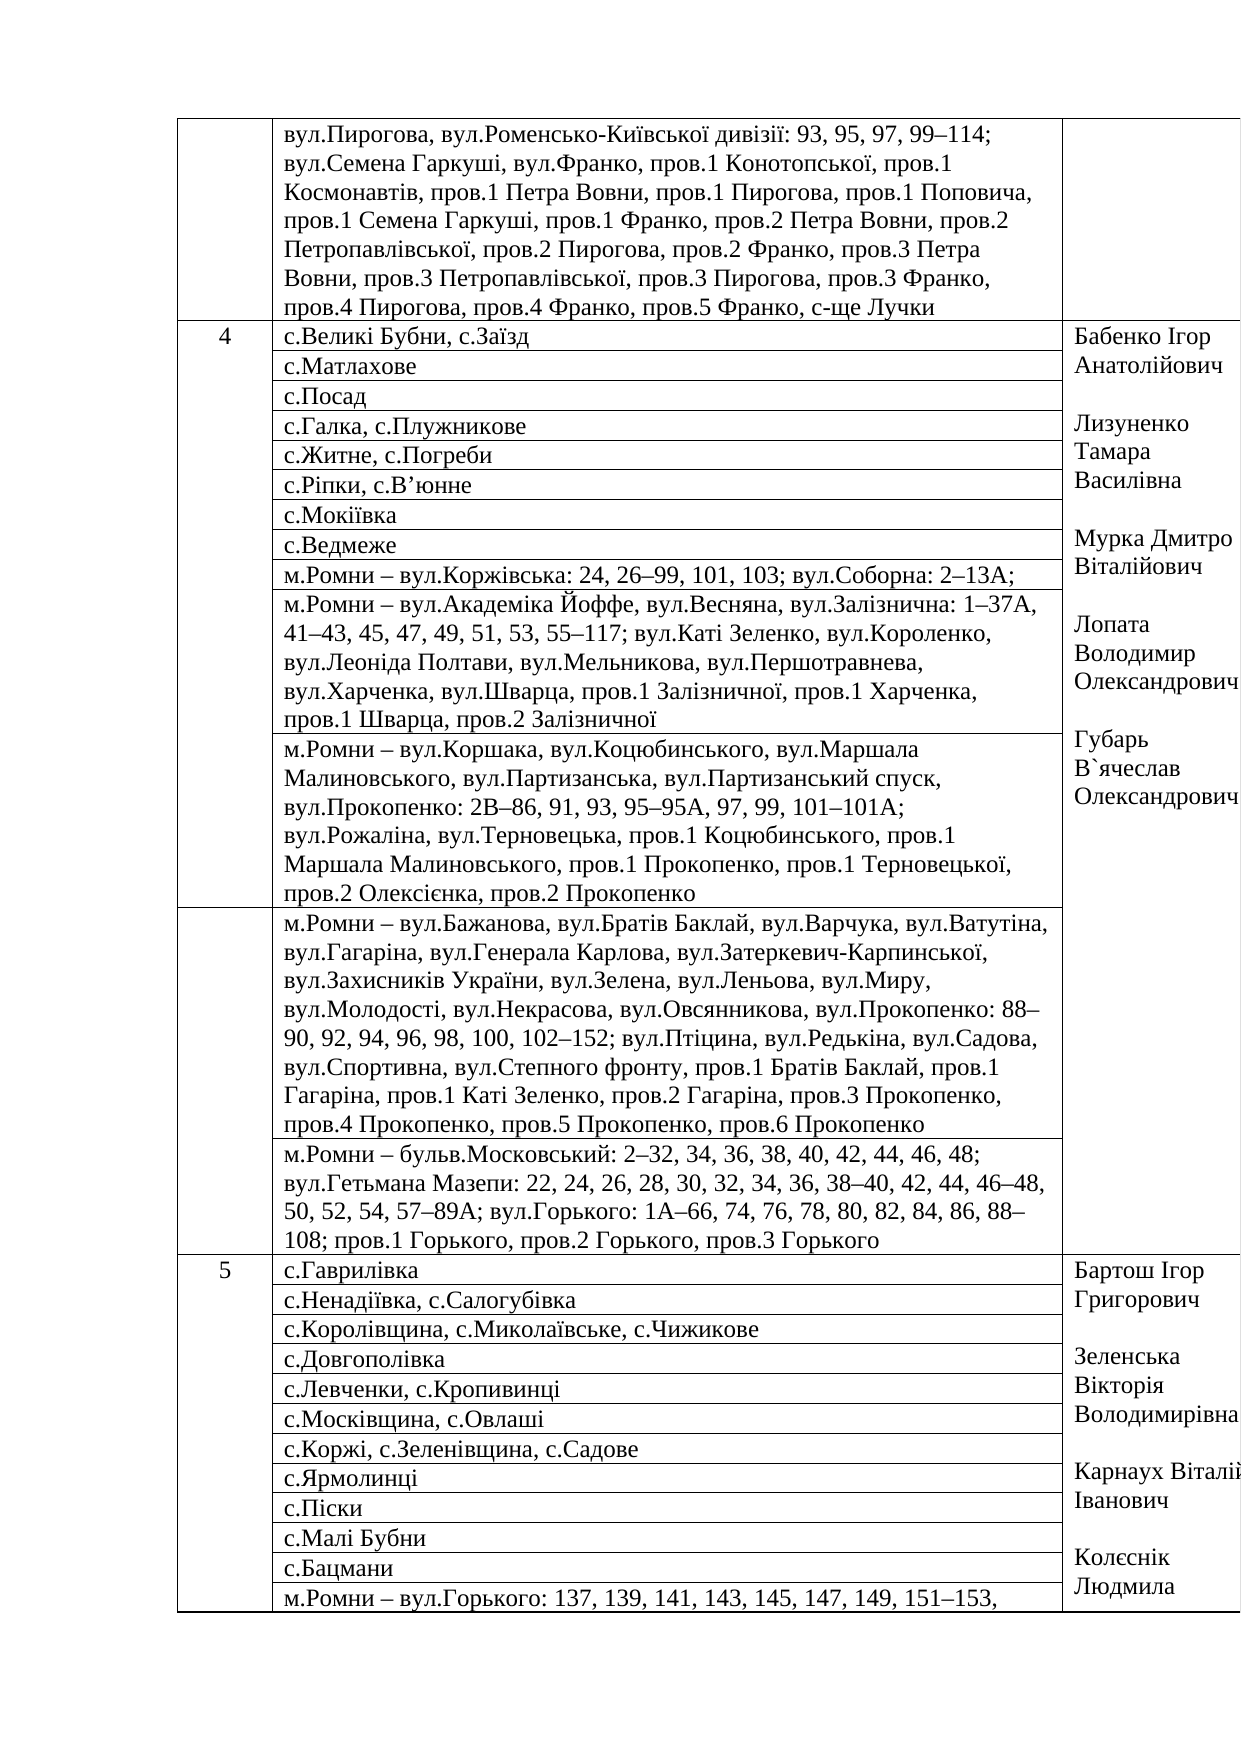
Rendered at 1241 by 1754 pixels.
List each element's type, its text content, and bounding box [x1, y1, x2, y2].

table_cell с.Мокіївка [273, 500, 1062, 529]
table_cell с.Левченки, с.Кропивинці [273, 1374, 1062, 1403]
table_cell с.Гаврилівка [273, 1255, 1062, 1284]
table_cell с.Ненадіївка, с.Салогубівка [273, 1285, 1062, 1313]
table_cell с.Бацмани [273, 1553, 1062, 1582]
table_cell с.Житне, с.Погреби [273, 441, 1062, 469]
table_cell с.Галка, с.Плужникове [273, 411, 1062, 439]
table_cell 4 [178, 321, 272, 907]
table_cell с.Посад [273, 381, 1062, 410]
table_cell с.Ведмеже [273, 530, 1062, 559]
table_cell с.Великі Бубни, с.Заїзд [273, 321, 1062, 350]
table_cell Бабенко Ігор Анатолійович Лизуненко Тамара Василівна Мурка Дмитро Віталійович Лопата Володимир Олександрович Губарь В`ячеслав Олександрович [1063, 321, 1240, 1254]
table_cell [178, 908, 272, 1254]
table_cell с.Москівщина, с.Овлаші [273, 1404, 1062, 1433]
table_cell м.Ромни – вул.Академіка Йоффе, вул.Весняна, вул.Залізнична: 1–37А, 41–43, 45, 47, 49, 51, 53, 55–117; вул.Каті Зеленко, вул.Короленко, вул.Леоніда Полтави, вул.Мельникова, вул.Першотравнева, вул.Харченка, вул.Шварца, пров.1 Залізничної, пров.1 Харченка, пров.1 Шварца, пров.2 Залізничної [273, 590, 1062, 733]
table_cell с.Матлахове [273, 351, 1062, 380]
table_cell м.Ромни – вул.Коршака, вул.Коцюбинського, вул.Маршала Малиновського, вул.Партизанська, вул.Партизанський спуск, вул.Прокопенко: 2В–86, 91, 93, 95–95А, 97, 99, 101–101А; вул.Рожаліна, вул.Терновецька, пров.1 Коцюбинського, пров.1 Маршала Малиновського, пров.1 Прокопенко, пров.1 Терновецької, пров.2 Олексієнка, пров.2 Прокопенко [273, 734, 1062, 907]
table_cell с.Королівщина, с.Миколаївське, с.Чижикове [273, 1315, 1062, 1343]
table_cell с.Ріпки, с.В’юнне [273, 470, 1062, 499]
table_cell с.Коржі, с.Зеленівщина, с.Садове [273, 1434, 1062, 1462]
table_cell с.Довгополівка [273, 1344, 1062, 1373]
table_cell с.Ярмолинці [273, 1464, 1062, 1492]
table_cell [273, 119, 1062, 320]
table_cell 5 [178, 1255, 272, 1611]
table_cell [273, 1583, 1062, 1611]
table_cell с.Піски [273, 1493, 1062, 1522]
table_cell м.Ромни – вул.Бажанова, вул.Братів Баклай, вул.Варчука, вул.Ватутіна, вул.Гагаріна, вул.Генерала Карлова, вул.Затеркевич-Карпинської, вул.Захисників України, вул.Зелена, вул.Леньова, вул.Миру, вул.Молодості, вул.Некрасова, вул.Овсянникова, вул.Прокопенко: 88–90, 92, 94, 96, 98, 100, 102–152; вул.Птіцина, вул.Редькіна, вул.Садова, вул.Спортивна, вул.Степного фронту, пров.1 Братів Баклай, пров.1 Гагаріна, пров.1 Каті Зеленко, пров.2 Гагаріна, пров.3 Прокопенко, пров.4 Прокопенко, пров.5 Прокопенко, пров.6 Прокопенко [273, 908, 1062, 1138]
table_cell Бартош Ігор Григорович Зеленська Вікторія Володимирівна Карнаух Віталій Іванович Колєснік Людмила Олексіївна Мицик Валерій Миколайович Василенко Людмила Іванівна Хоптинець Сергій Анатолійович Науменко Дмитро Олексійович Стеценко Світлана Олексіївна Басараб Віта Вікторівна Северин Сергій Федорович [1063, 1255, 1240, 1611]
table_cell м.Ромни – бульв.Московський: 2–32, 34, 36, 38, 40, 42, 44, 46, 48; вул.Гетьмана Мазепи: 22, 24, 26, 28, 30, 32, 34, 36, 38–40, 42, 44, 46–48, 50, 52, 54, 57–89А; вул.Горького: 1А–66, 74, 76, 78, 80, 82, 84, 86, 88–108; пров.1 Горького, пров.2 Горького, пров.3 Горького [273, 1139, 1062, 1254]
table_cell м.Ромни – вул.Коржівська: 24, 26–99, 101, 103; вул.Соборна: 2–13А; [273, 560, 1062, 588]
table_cell с.Малі Бубни [273, 1523, 1062, 1552]
